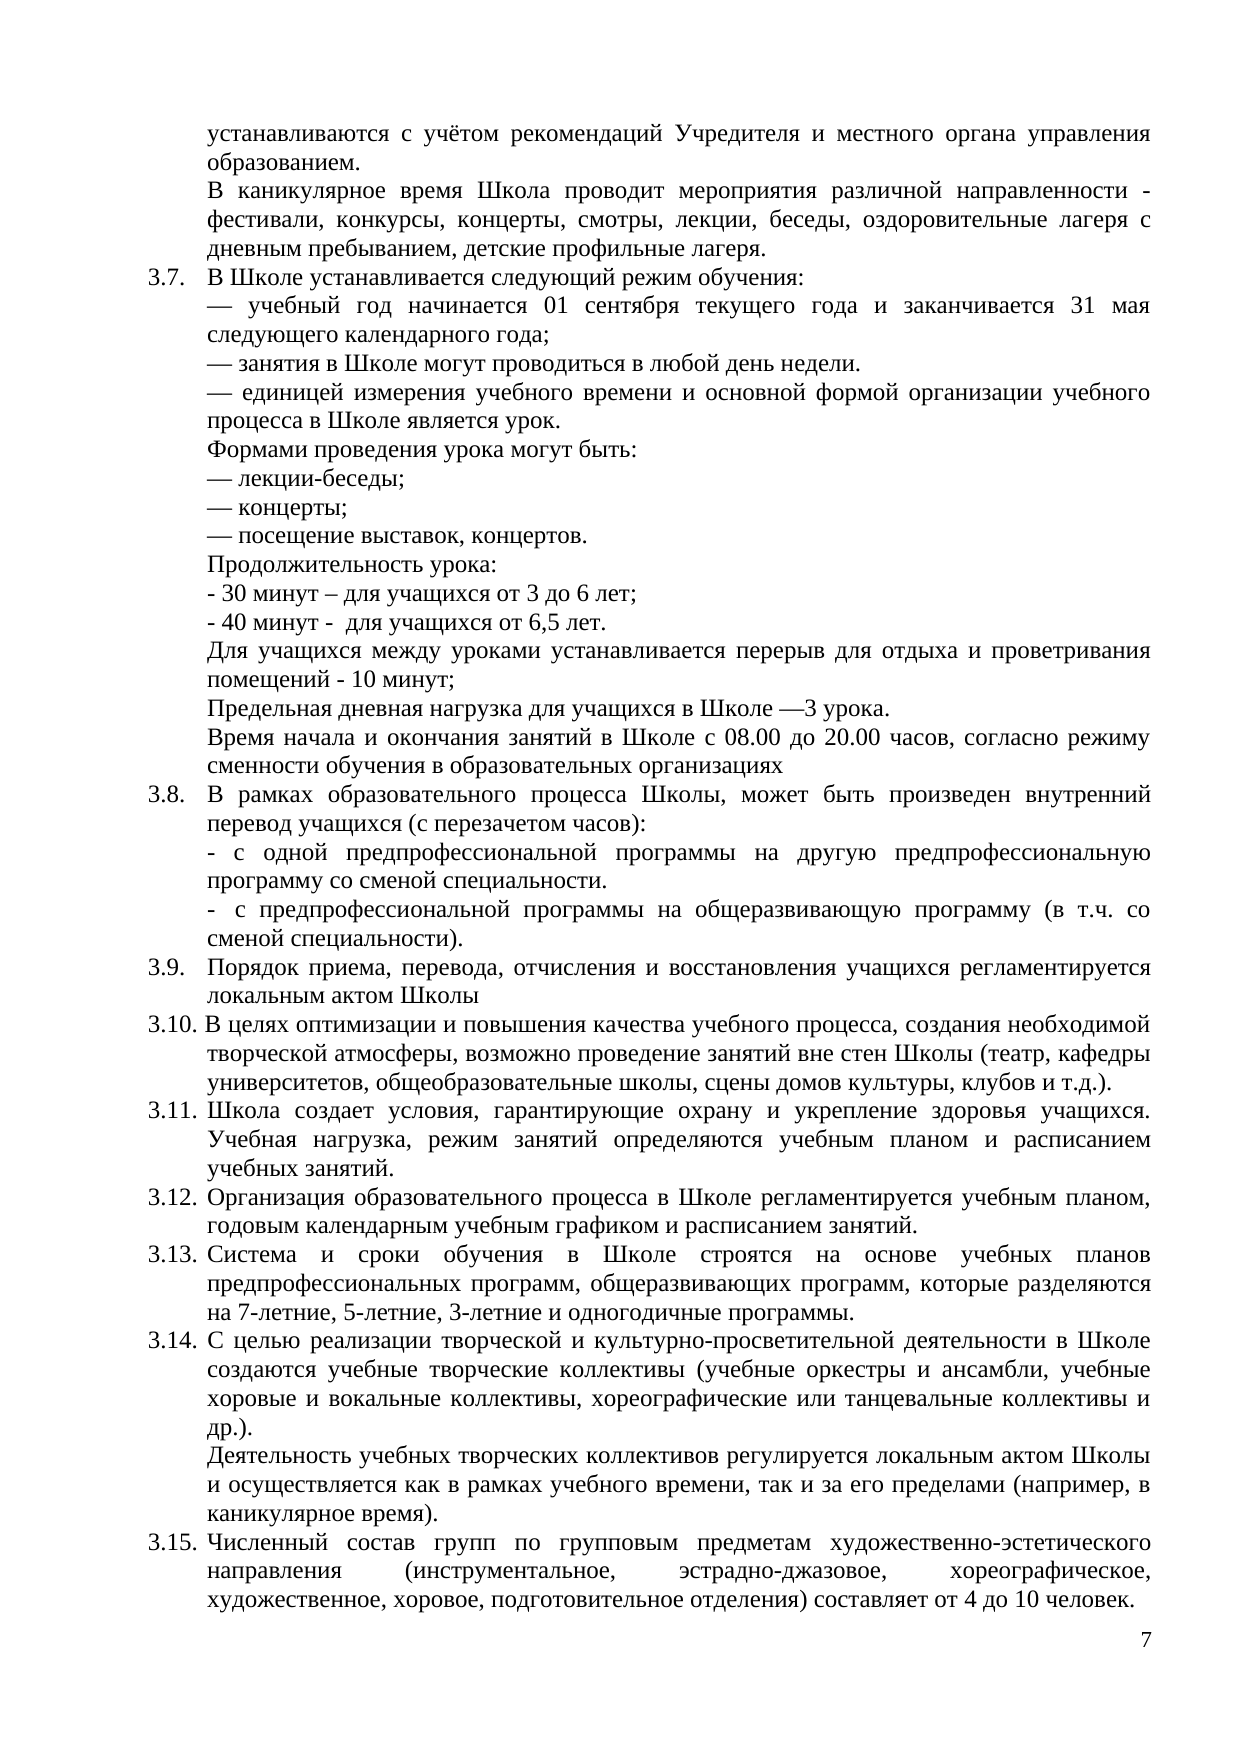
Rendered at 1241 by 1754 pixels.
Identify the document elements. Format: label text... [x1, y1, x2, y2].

text - 30 минут – для учащихся от 3 до 6 лет; [207, 578, 1152, 607]
text - с одной предпрофессиональной программы на другую предпрофессиональную программу со сменой специальности. [207, 837, 1152, 894]
text 3.12. Организация образовательного процесса в Школе регламентируется учебным планом, годовым календарным учебным графиком и расписанием занятий. [148, 1182, 1152, 1239]
text 3.14. С целью реализации творческой и культурно-просветительной деятельности в Школе создаются учебные творческие коллективы (учебные оркестры и ансамбли, учебные хоровые и вокальные коллективы, хореографические или танцевальные коллективы и др.). [148, 1326, 1152, 1441]
text — единицей измерения учебного времени и основной формой организации учебного процесса в Школе является урок. [207, 377, 1152, 434]
text Для учащихся между уроками устанавливается перерыв для отдыха и проветривания помещений - 10 минут; [207, 636, 1152, 693]
text 3.15. Численный состав групп по групповым предметам художественно-эстетического направления (инструментальное, эстрадно-джазовое, хореографическое, художественное, хоровое, подготовительное отделения) составляет от 4 до 10 человек. [148, 1527, 1152, 1613]
text - 40 минут - для учащихся от 6,5 лет. [207, 607, 1152, 636]
text Формами проведения урока могут быть: [207, 434, 1152, 463]
text 3.9. Порядок приема, перевода, отчисления и восстановления учащихся регламентируется локальным актом Школы [148, 952, 1152, 1009]
text — учебный год начинается 01 сентября текущего года и заканчивается 31 мая следующего календарного года; [207, 291, 1152, 348]
text Предельная дневная нагрузка для учащихся в Школе —3 урока. [207, 693, 1152, 722]
text - с предпрофессиональной программы на общеразвивающую программу (в т.ч. со сменой специальности). [207, 894, 1152, 952]
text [207, 118, 1152, 176]
text 3.13. Система и сроки обучения в Школе строятся на основе учебных планов предпрофессиональных программ, общеразвивающих программ, которые разделяются на 7-летние, 5-летние, 3-летние и одногодичные программы. [148, 1239, 1152, 1326]
text Время начала и окончания занятий в Школе с 08.00 до 20.00 часов, согласно режиму сменности обучения в образовательных организациях [207, 722, 1152, 779]
text — занятия в Школе могут проводиться в любой день недели. [207, 348, 1152, 377]
text В каникулярное время Школа проводит мероприятия различной направленности - фестивали, конкурсы, концерты, смотры, лекции, беседы, оздоровительные лагеря с дневным пребыванием, детские профильные лагеря. [207, 176, 1152, 262]
text — посещение выставок, концертов. [207, 521, 1152, 549]
text 3.8. В рамках образовательного процесса Школы, может быть произведен внутренний перевод учащихся (с перезачетом часов): [148, 779, 1152, 837]
text 3.7. В Школе устанавливается следующий режим обучения: [148, 262, 1152, 291]
text Продолжительность урока: [207, 549, 1152, 578]
text Деятельность учебных творческих коллективов регулируется локальным актом Школы и осуществляется как в рамках учебного времени, так и за его пределами (например, в каникулярное время). [207, 1441, 1152, 1527]
text — концерты; [207, 492, 1152, 521]
text 3.11. Школа создает условия, гарантирующие охрану и укрепление здоровья учащихся. Учебная нагрузка, режим занятий определяются учебным планом и расписанием учебных занятий. [148, 1096, 1152, 1182]
text — лекции-беседы; [207, 463, 1152, 492]
text 3.10. В целях оптимизации и повышения качества учебного процесса, создания необходимой творческой атмосферы, возможно проведение занятий вне стен Школы (театр, кафедры университетов, общеобразовательные школы, сцены домов культуры, клубов и т.д.). [148, 1009, 1152, 1096]
